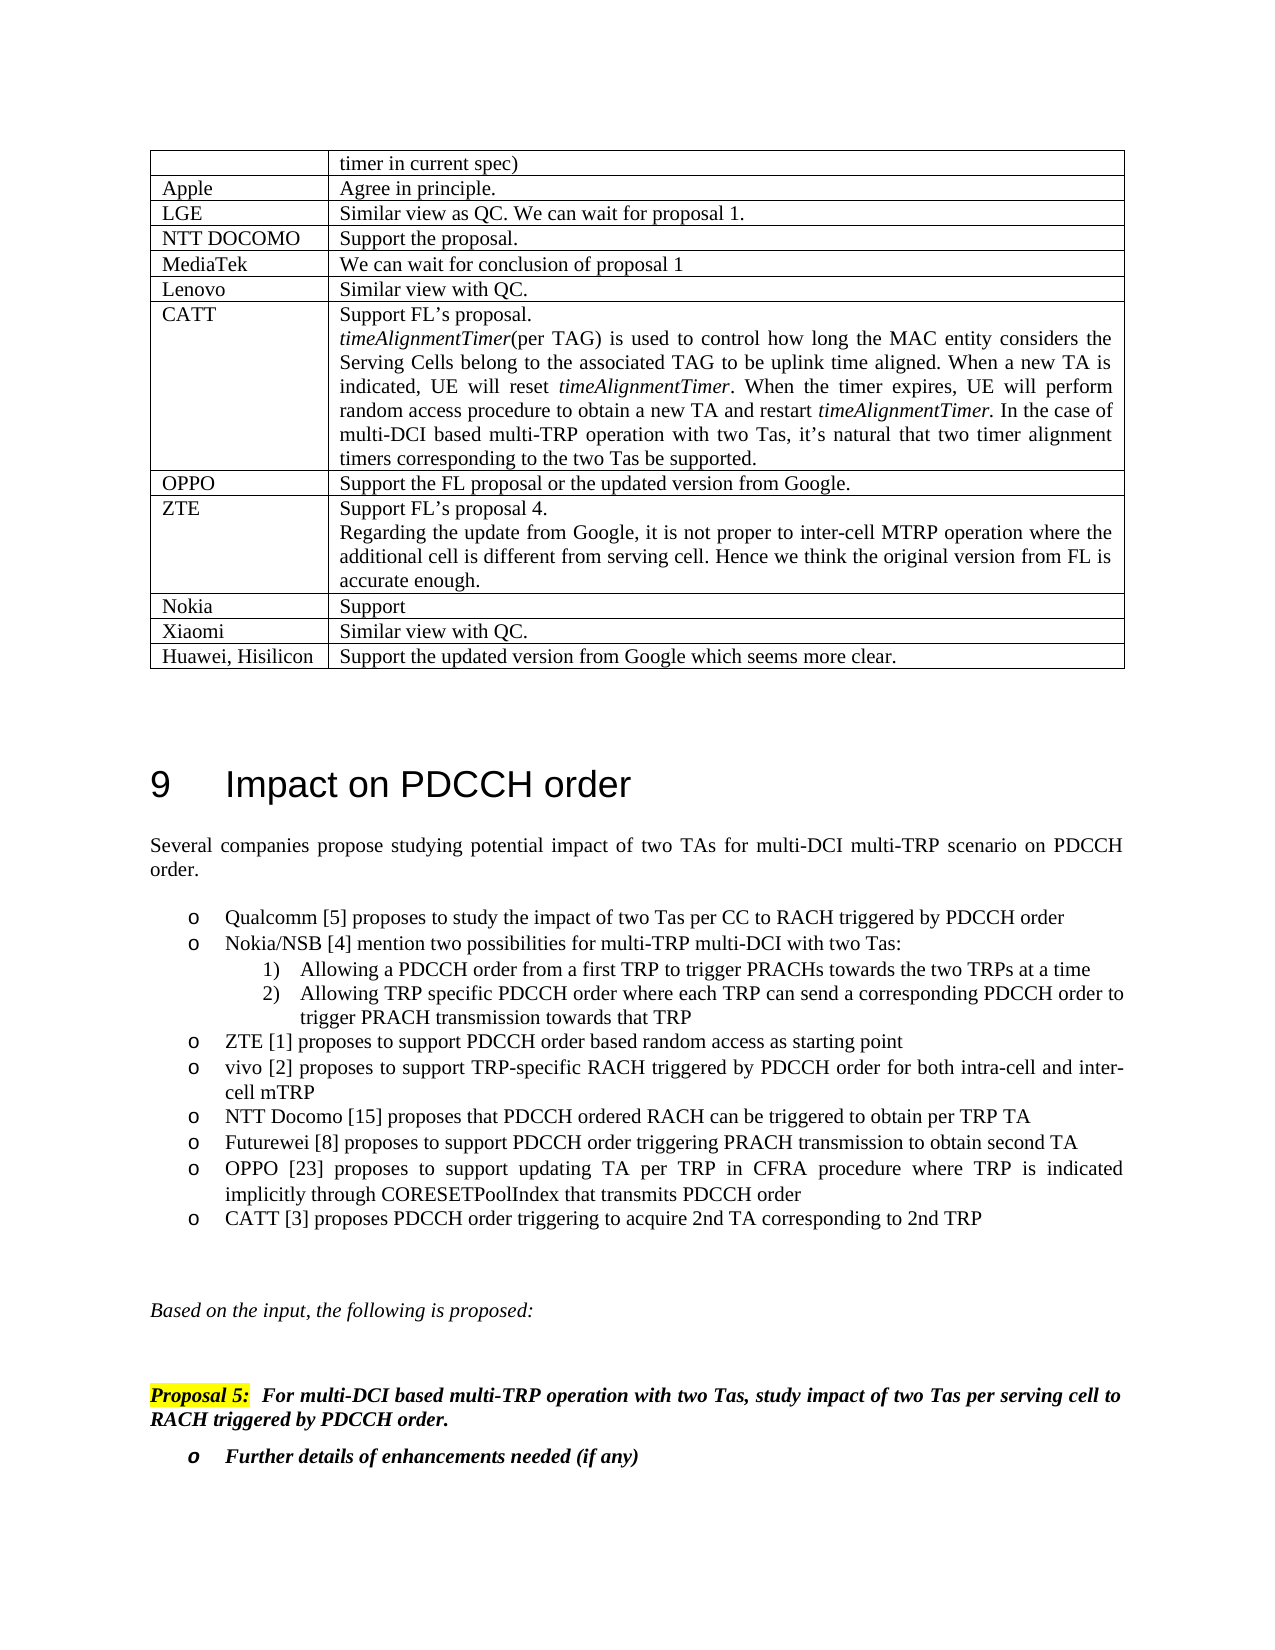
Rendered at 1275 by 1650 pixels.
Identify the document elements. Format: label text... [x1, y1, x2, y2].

table_cell MediaTek [151, 251, 328, 276]
table_cell Support the FL proposal or the updated version from Google. [329, 471, 1124, 495]
table_cell LGE [151, 201, 328, 225]
table_cell Xiaomi [151, 619, 328, 643]
table_cell Agree in principle. [329, 176, 1124, 200]
table_cell We can wait for conclusion of proposal 1 [329, 251, 1124, 276]
list Further details of enhancements needed (if any) [187, 1444, 1125, 1469]
table_cell Apple [151, 176, 328, 200]
text Proposal 5: For multi-DCI based multi-TRP operation with two Tas, study impact of two Tas per serving cell to RACH triggered by PDCCH order. [150, 1383, 1125, 1431]
list OPPO [23] proposes to support updating TA per TRP in CFRA procedure where TRP is indicated implicitly through CORESETPoolIndex that transmits PDCCH order [187, 1156, 1125, 1206]
table_cell Support the updated version from Google which seems more clear. [329, 644, 1124, 668]
table_cell Support FL’s proposal. timeAlignmentTimer(per TAG) is used to control how long the MAC entity considers the Serving Cells belong to the associated TAG to be uplink time aligned. When a new TA is indicated, UE will reset timeAlignmentTimer. When the timer expires, UE will perform random access procedure to obtain a new TA and restart timeAlignmentTimer. In the case of multi-DCI based multi-TRP operation with two Tas, it’s natural that two timer alignment timers corresponding to the two Tas be supported. [329, 302, 1124, 470]
list Allowing a PDCCH order from a first TRP to trigger PRACHs towards the two TRPs at a time [262, 957, 1125, 981]
list Nokia/NSB [4] mention two possibilities for multi-TRP multi-DCI with two Tas: [187, 931, 1125, 957]
table_cell NTT DOCOMO [151, 226, 328, 250]
subtitle 9 Impact on PDCCH order [150, 762, 1125, 806]
table_cell Support FL’s proposal 4. Regarding the update from Google, it is not proper to inter-cell MTRP operation where the additional cell is different from serving cell. Hence we think the original version from FL is accurate enough. [329, 496, 1124, 592]
list Allowing TRP specific PDCCH order where each TRP can send a corresponding PDCCH order to trigger PRACH transmission towards that TRP [262, 981, 1125, 1029]
table_cell Support the proposal. [329, 226, 1124, 250]
table_cell CATT [151, 302, 328, 470]
table_cell Huawei, Hisilicon [151, 644, 328, 668]
list Futurewei [8] proposes to support PDCCH order triggering PRACH transmission to obtain second TA [187, 1130, 1125, 1156]
table_cell ZTE [151, 496, 328, 592]
list ZTE [1] proposes to support PDCCH order based random access as starting point [187, 1029, 1125, 1054]
list Qualcomm [5] proposes to study the impact of two Tas per CC to RACH triggered by PDCCH order [187, 905, 1125, 931]
table_cell Support [329, 594, 1124, 618]
list NTT Docomo [15] proposes that PDCCH ordered RACH can be triggered to obtain per TRP TA [187, 1104, 1125, 1130]
table_cell Similar view with QC. [329, 277, 1124, 301]
table_cell OPPO [151, 471, 328, 495]
table_cell Similar view as QC. We can wait for proposal 1. [329, 201, 1124, 225]
text Several companies propose studying potential impact of two TAs for multi-DCI multi-TRP scenario on PDCCH order. [150, 833, 1125, 881]
table_cell Lenovo [151, 277, 328, 301]
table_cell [329, 151, 1124, 175]
text Based on the input, the following is proposed: [150, 1298, 1125, 1322]
list CATT [3] proposes PDCCH order triggering to acquire 2nd TA corresponding to 2nd TRP [187, 1206, 1125, 1231]
table_cell Nokia [151, 594, 328, 618]
table_cell Similar view with QC. [329, 619, 1124, 643]
list vivo [2] proposes to support TRP-specific RACH triggered by PDCCH order for both intra-cell and inter-cell mTRP [187, 1054, 1125, 1104]
table_cell QC [151, 151, 328, 175]
